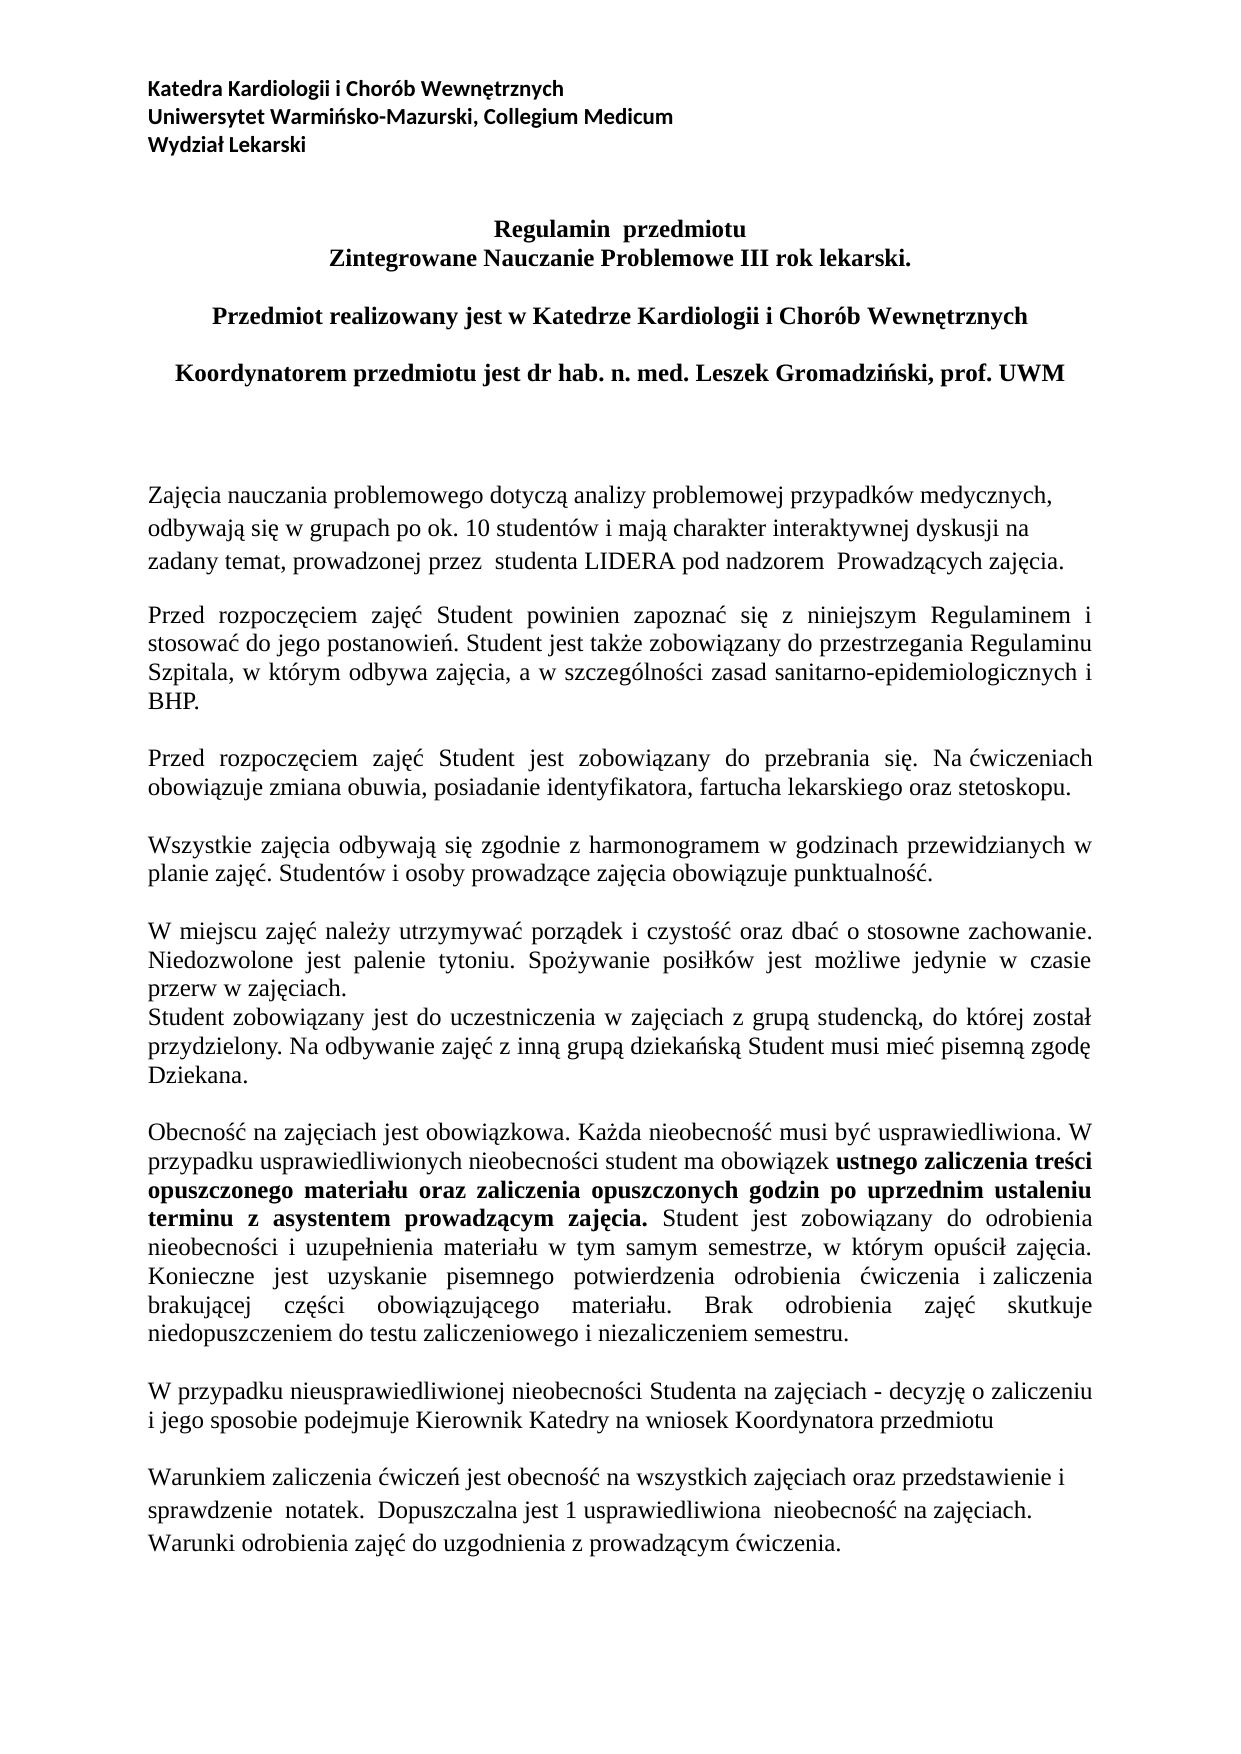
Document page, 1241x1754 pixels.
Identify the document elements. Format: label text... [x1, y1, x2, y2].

list Przed rozpoczęciem zajęć Student jest zobowiązany do przebrania się. Na ćwiczeniach obowiązuje zmiana obuwia, posiadanie identyfikatora, fartucha lekarskiego oraz stetoskopu. [148, 743, 1093, 801]
text Zintegrowane Nauczanie Problemowe III rok lekarski. [148, 243, 1093, 272]
list W miejscu zajęć należy utrzymywać porządek i czystość oraz dbać o stosowne zachowanie. Niedozwolone jest palenie tytoniu. Spożywanie posiłków jest możliwe jedynie w czasie przerw w zajęciach. [148, 916, 1093, 1002]
list Wszystkie zajęcia odbywają się zgodnie z harmonogramem w godzinach przewidzianych w planie zajęć. Studentów i osoby prowadzące zajęcia obowiązuje punktualność. [148, 830, 1093, 887]
list Student zobowiązany jest do uczestniczenia w zajęciach z grupą studencką, do której został przydzielony. Na odbywanie zajęć z inną grupą dziekańską Student musi mieć pisemną zgodę Dziekana. [148, 1002, 1093, 1088]
text Warunkiem zaliczenia ćwiczeń jest obecność na wszystkich zajęciach oraz przedstawienie i sprawdzenie notatek. Dopuszczalna jest 1 usprawiedliwiona nieobecność na zajęciach. Warunki odrobienia zajęć do uzgodnienia z prowadzącym ćwiczenia. [148, 1462, 1093, 1557]
text Przedmiot realizowany jest w Katedrze Kardiologii i Chorób Wewnętrznych [148, 301, 1093, 329]
text Zajęcia nauczania problemowego dotyczą analizy problemowej przypadków medycznych, odbywają się w grupach po ok. 10 studentów i mają charakter interaktywnej dyskusji na zadany temat, prowadzonej przez studenta LIDERA pod nadzorem Prowadzących zajęcia. [148, 480, 1093, 574]
list Obecność na zajęciach jest obowiązkowa. Każda nieobecność musi być usprawiedliwiona. W przypadku usprawiedliwionych nieobecności student ma obowiązek ustnego zaliczenia treści opuszczonego materiału oraz zaliczenia opuszczonych godzin po uprzednim ustaleniu terminu z asystentem prowadzącym zajęcia. Student jest zobowiązany do odrobienia nieobecności i uzupełnienia materiału w tym samym semestrze, w którym opuścił zajęcia. Konieczne jest uzyskanie pisemnego potwierdzenia odrobienia ćwiczenia i zaliczenia brakującej części obowiązującego materiału. Brak odrobienia zajęć skutkuje niedopuszczeniem do testu zaliczeniowego i niezaliczeniem semestru. [148, 1117, 1093, 1347]
text Regulamin przedmiotu [148, 214, 1093, 243]
text W przypadku nieusprawiedliwionej nieobecności Studenta na zajęciach - decyzję o zaliczeniu i jego sposobie podejmuje Kierownik Katedry na wniosek Koordynatora przedmiotu [148, 1376, 1093, 1433]
text Koordynatorem przedmiotu jest dr hab. n. med. Leszek Gromadziński, prof. UWM [148, 358, 1093, 387]
list Przed rozpoczęciem zajęć Student powinien zapoznać się z niniejszym Regulaminem i stosować do jego postanowień. Student jest także zobowiązany do przestrzegania Regulaminu Szpitala, w którym odbywa zajęcia, a w szczególności zasad sanitarno-epidemiologicznych i BHP. [148, 600, 1093, 715]
